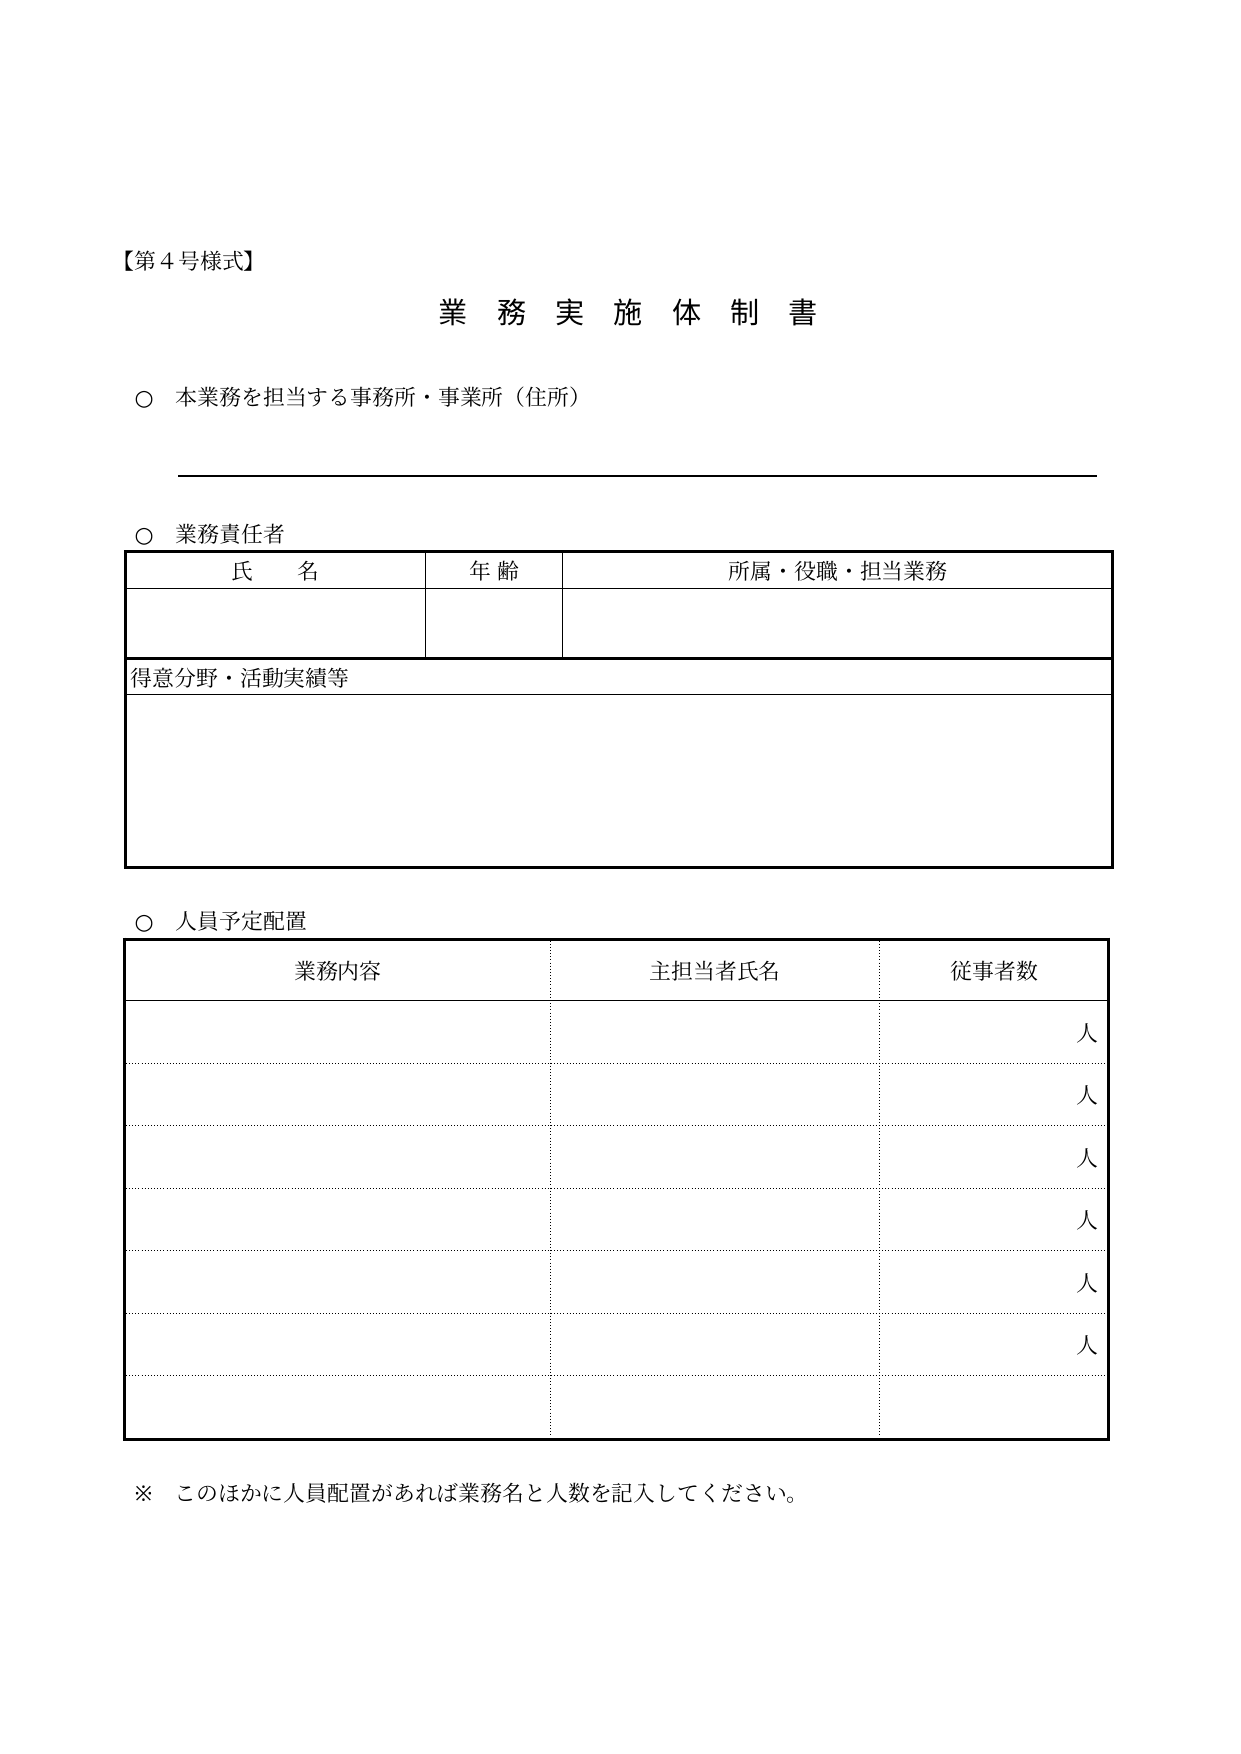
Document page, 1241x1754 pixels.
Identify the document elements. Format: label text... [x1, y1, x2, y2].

table_cell 人 [879, 1001, 1107, 1062]
table_cell [127, 695, 1111, 866]
text 【第４号様式】 [112, 243, 1144, 277]
table_cell [551, 1188, 879, 1250]
table_cell 人 [879, 1313, 1107, 1375]
table_cell [879, 1375, 1107, 1437]
table_cell 人 [879, 1188, 1107, 1250]
table_header 業務内容 [126, 941, 551, 1000]
table_header 氏 名 [127, 553, 425, 587]
table_cell [126, 1375, 551, 1437]
table_cell 人 [879, 1125, 1107, 1187]
table_cell [551, 1125, 879, 1187]
table_cell [126, 1250, 551, 1312]
table_cell 人 [879, 1063, 1107, 1125]
text ○ 本業務を担当する事務所・事業所（住所） [112, 379, 1144, 413]
table_cell [126, 1125, 551, 1187]
table_cell [426, 589, 562, 657]
text ○ 人員予定配置 [134, 903, 1144, 937]
table_cell [551, 1250, 879, 1312]
table_cell [551, 1001, 879, 1062]
table_header 年 齢 [426, 553, 562, 587]
table_cell 人 [879, 1250, 1107, 1312]
table_cell [126, 1001, 551, 1062]
table_header 主担当者氏名 [551, 941, 879, 1000]
table_cell [551, 1375, 879, 1437]
table_cell 得意分野・活動実績等 [127, 660, 1111, 694]
text 業 務 実 施 体 制 書 [112, 277, 1144, 345]
table_header 所属・役職・担当業務 [563, 553, 1111, 587]
table_cell [126, 1188, 551, 1250]
text ○ 業務責任者 [112, 516, 1144, 550]
table_cell [551, 1313, 879, 1375]
table_cell [127, 589, 425, 657]
table_cell [126, 1063, 551, 1125]
table_header 従事者数 [879, 941, 1107, 1000]
table_cell [563, 589, 1111, 657]
table_cell [551, 1063, 879, 1125]
text ※ このほかに人員配置があれば業務名と人数を記入してください。 [112, 1475, 1144, 1509]
table_cell [126, 1313, 551, 1375]
